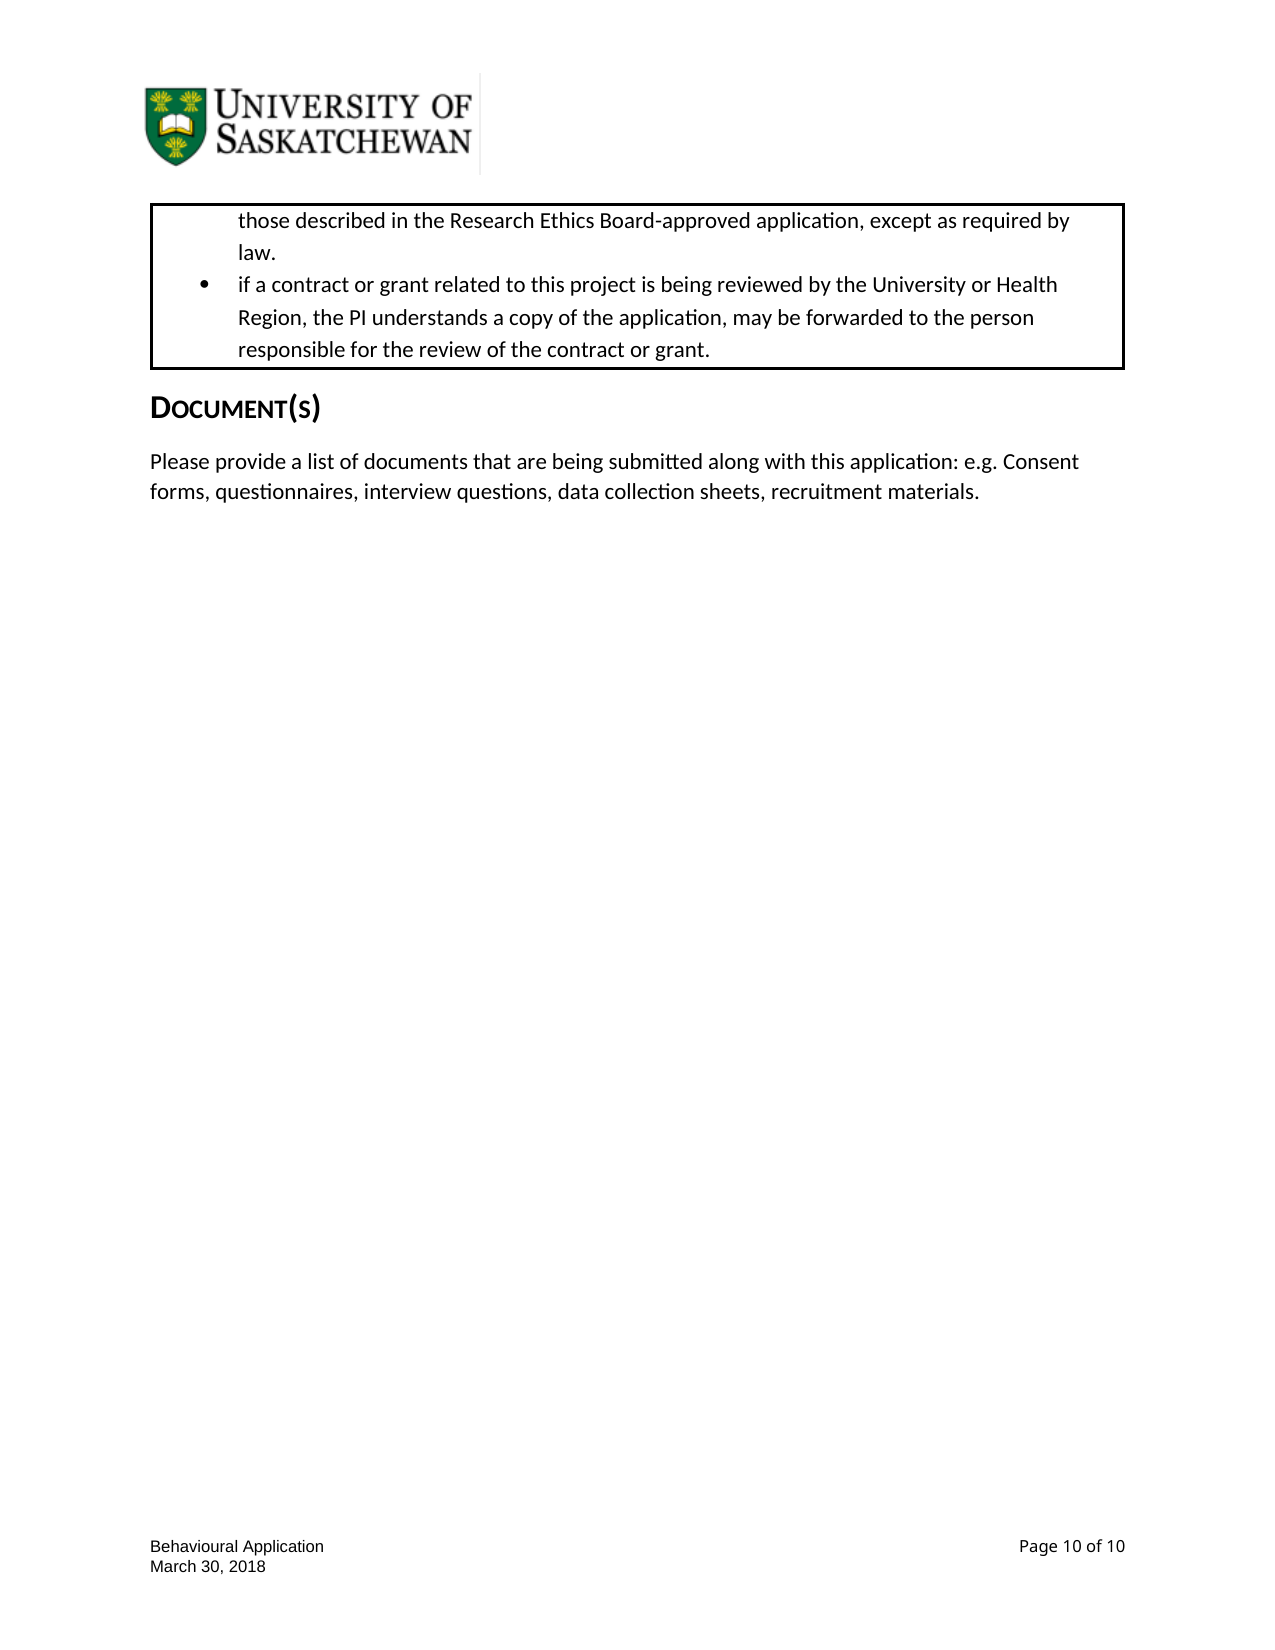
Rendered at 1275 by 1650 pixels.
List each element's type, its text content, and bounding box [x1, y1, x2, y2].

text Please provide a list of documents that are being submitted along with this application: e.g. Consent forms, questionnaires, interview questions, data collection sheets, recruitment materials. [150, 447, 1125, 505]
text Document(s) [150, 386, 1125, 427]
picture [135, 73, 483, 175]
